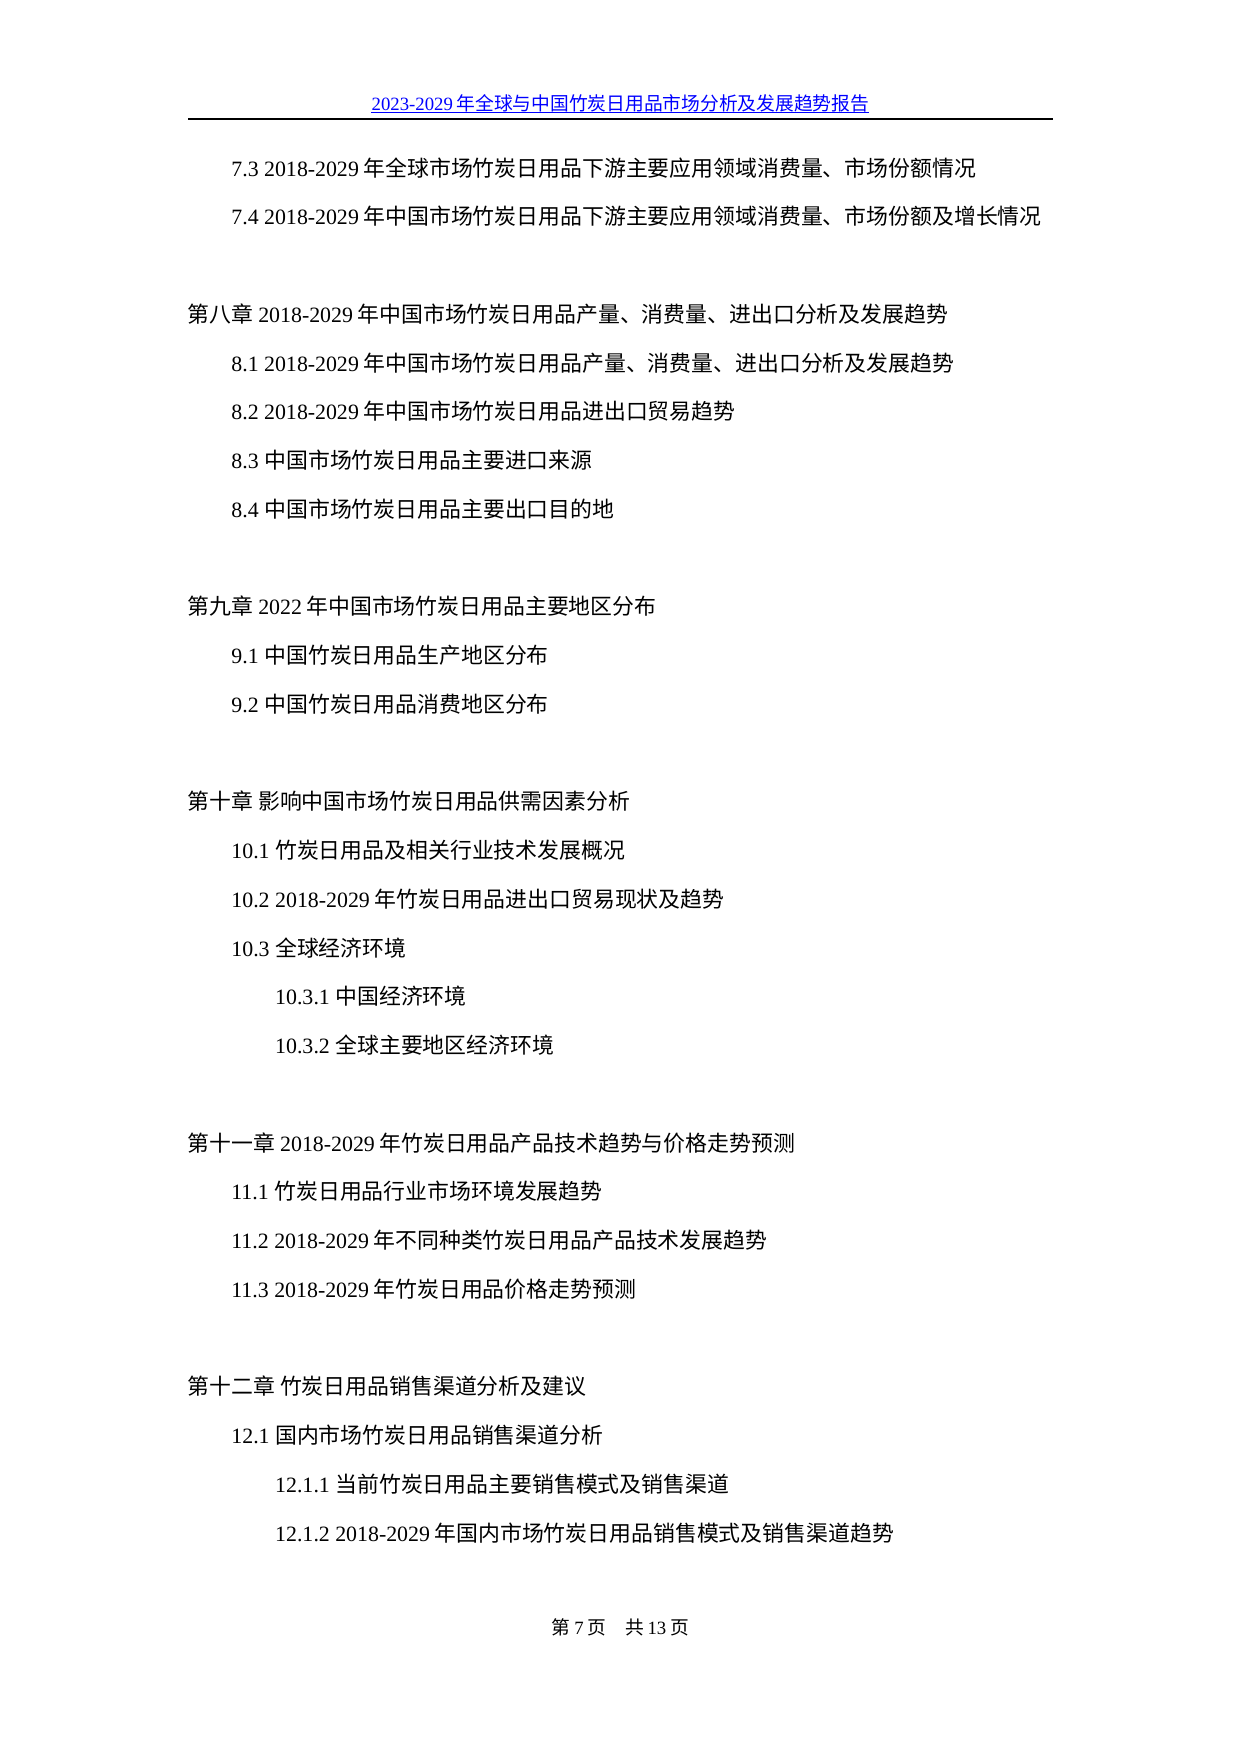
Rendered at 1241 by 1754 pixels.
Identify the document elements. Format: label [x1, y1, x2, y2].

text [187, 150, 1053, 1548]
